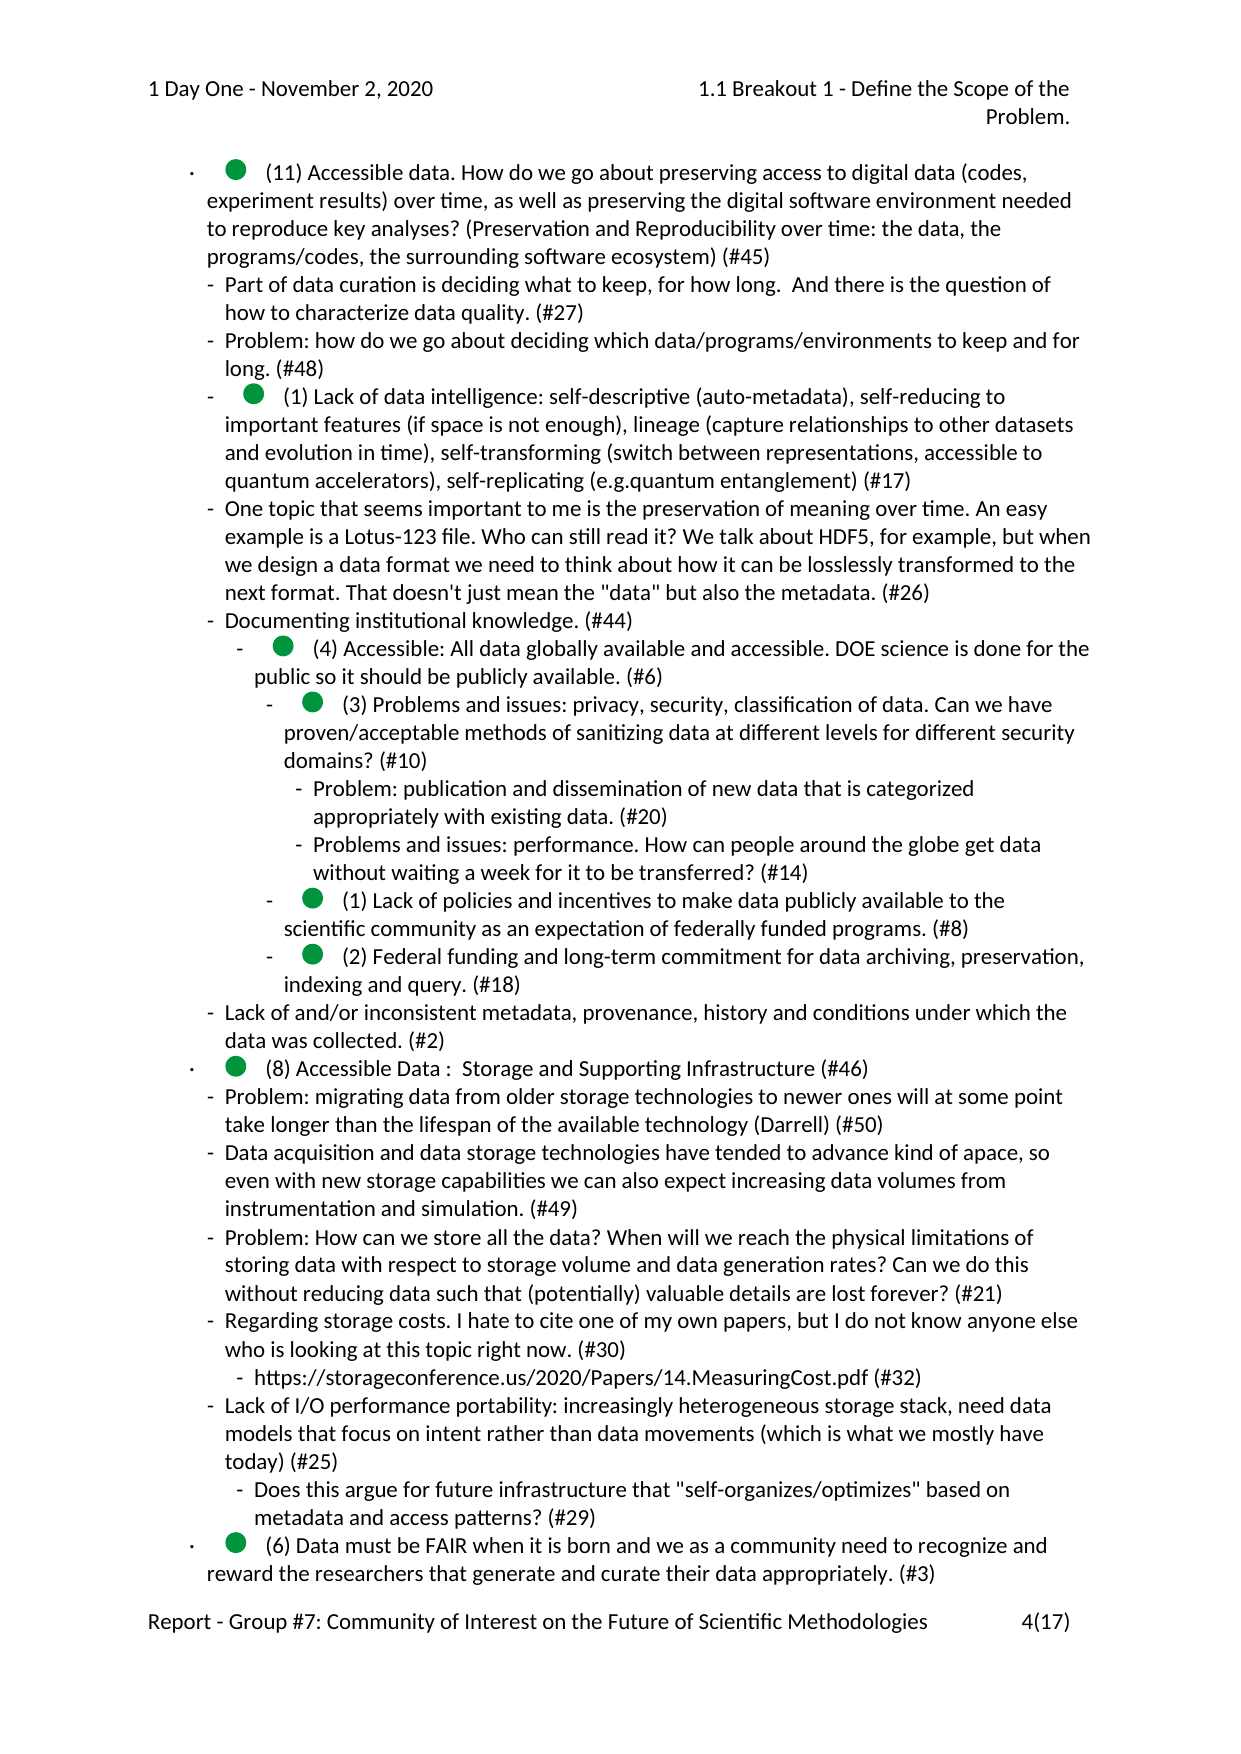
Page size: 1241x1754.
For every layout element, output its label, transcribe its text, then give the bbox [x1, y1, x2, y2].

list Problem: how do we go about deciding which data/programs/environments to keep and for long. (#48) [207, 326, 1093, 382]
list One topic that seems important to me is the preservation of meaning over time. An easy example is a Lotus-123 file. Who can still read it? We talk about HDF5, for example, but when we design a data format we need to think about how it can be losslessly transformed to the next format. That doesn't just mean the "data" but also the metadata. (#26) [207, 494, 1093, 606]
list https://storageconference.us/2020/Papers/14.MeasuringCost.pdf (#32) [236, 1363, 1093, 1391]
list Problem: migrating data from older storage technologies to newer ones will at some point take longer than the lifespan of the available technology (Darrell) (#50) [207, 1082, 1093, 1138]
list Problems and issues: performance. How can people around the globe get data without waiting a week for it to be transferred? (#14) [295, 830, 1093, 886]
list (3) Problems and issues: privacy, security, classification of data. Can we have proven/acceptable methods of sanitizing data at different levels for different security domains? (#10) [266, 690, 1093, 774]
list (1) Lack of data intelligence: self-descriptive (auto-metadata), self-reducing to important features (if space is not enough), lineage (capture relationships to other datasets and evolution in time), self-transforming (switch between representations, accessible to quantum accelerators), self-replicating (e.g.quantum entanglement) (#17) [207, 382, 1093, 494]
list Does this argue for future infrastructure that "self-organizes/optimizes" based on metadata and access patterns? (#29) [236, 1475, 1093, 1531]
list Problem: How can we store all the data? When will we reach the physical limitations of storing data with respect to storage volume and data generation rates? Can we do this without reducing data such that (potentially) valuable details are lost forever? (#21) [207, 1223, 1093, 1307]
list (11) Accessible data. How do we go about preserving access to digital data (codes, experiment results) over time, as well as preserving the digital software environment needed to reproduce key analyses? (Preservation and Reproducibility over time: the data, the programs/codes, the surrounding software ecosystem) (#45) [189, 158, 1093, 270]
list (2) Federal funding and long-term commitment for data archiving, preservation, indexing and query. (#18) [266, 942, 1093, 998]
list (6) Data must be FAIR when it is born and we as a community need to recognize and reward the researchers that generate and curate their data appropriately. (#3) [189, 1531, 1093, 1587]
list Regarding storage costs. I hate to cite one of my own papers, but I do not know anyone else who is looking at this topic right now. (#30) [207, 1307, 1093, 1363]
list Lack of I/O performance portability: increasingly heterogeneous storage stack, need data models that focus on intent rather than data movements (which is what we mostly have today) (#25) [207, 1391, 1093, 1475]
list Documenting institutional knowledge. (#44) [207, 606, 1093, 634]
list Problem: publication and dissemination of new data that is categorized appropriately with existing data. (#20) [295, 774, 1093, 830]
list Lack of and/or inconsistent metadata, provenance, history and conditions under which the data was collected. (#2) [207, 998, 1093, 1054]
list Part of data curation is deciding what to keep, for how long. And there is the question of how to characterize data quality. (#27) [207, 270, 1093, 326]
list Data acquisition and data storage technologies have tended to advance kind of apace, so even with new storage capabilities we can also expect increasing data volumes from instrumentation and simulation. (#49) [207, 1138, 1093, 1223]
list (1) Lack of policies and incentives to make data publicly available to the scientific community as an expectation of federally funded programs. (#8) [266, 886, 1093, 942]
list (4) Accessible: All data globally available and accessible. DOE science is done for the public so it should be publicly available. (#6) [236, 634, 1093, 690]
list (8) Accessible Data : Storage and Supporting Infrastructure (#46) [189, 1054, 1093, 1082]
